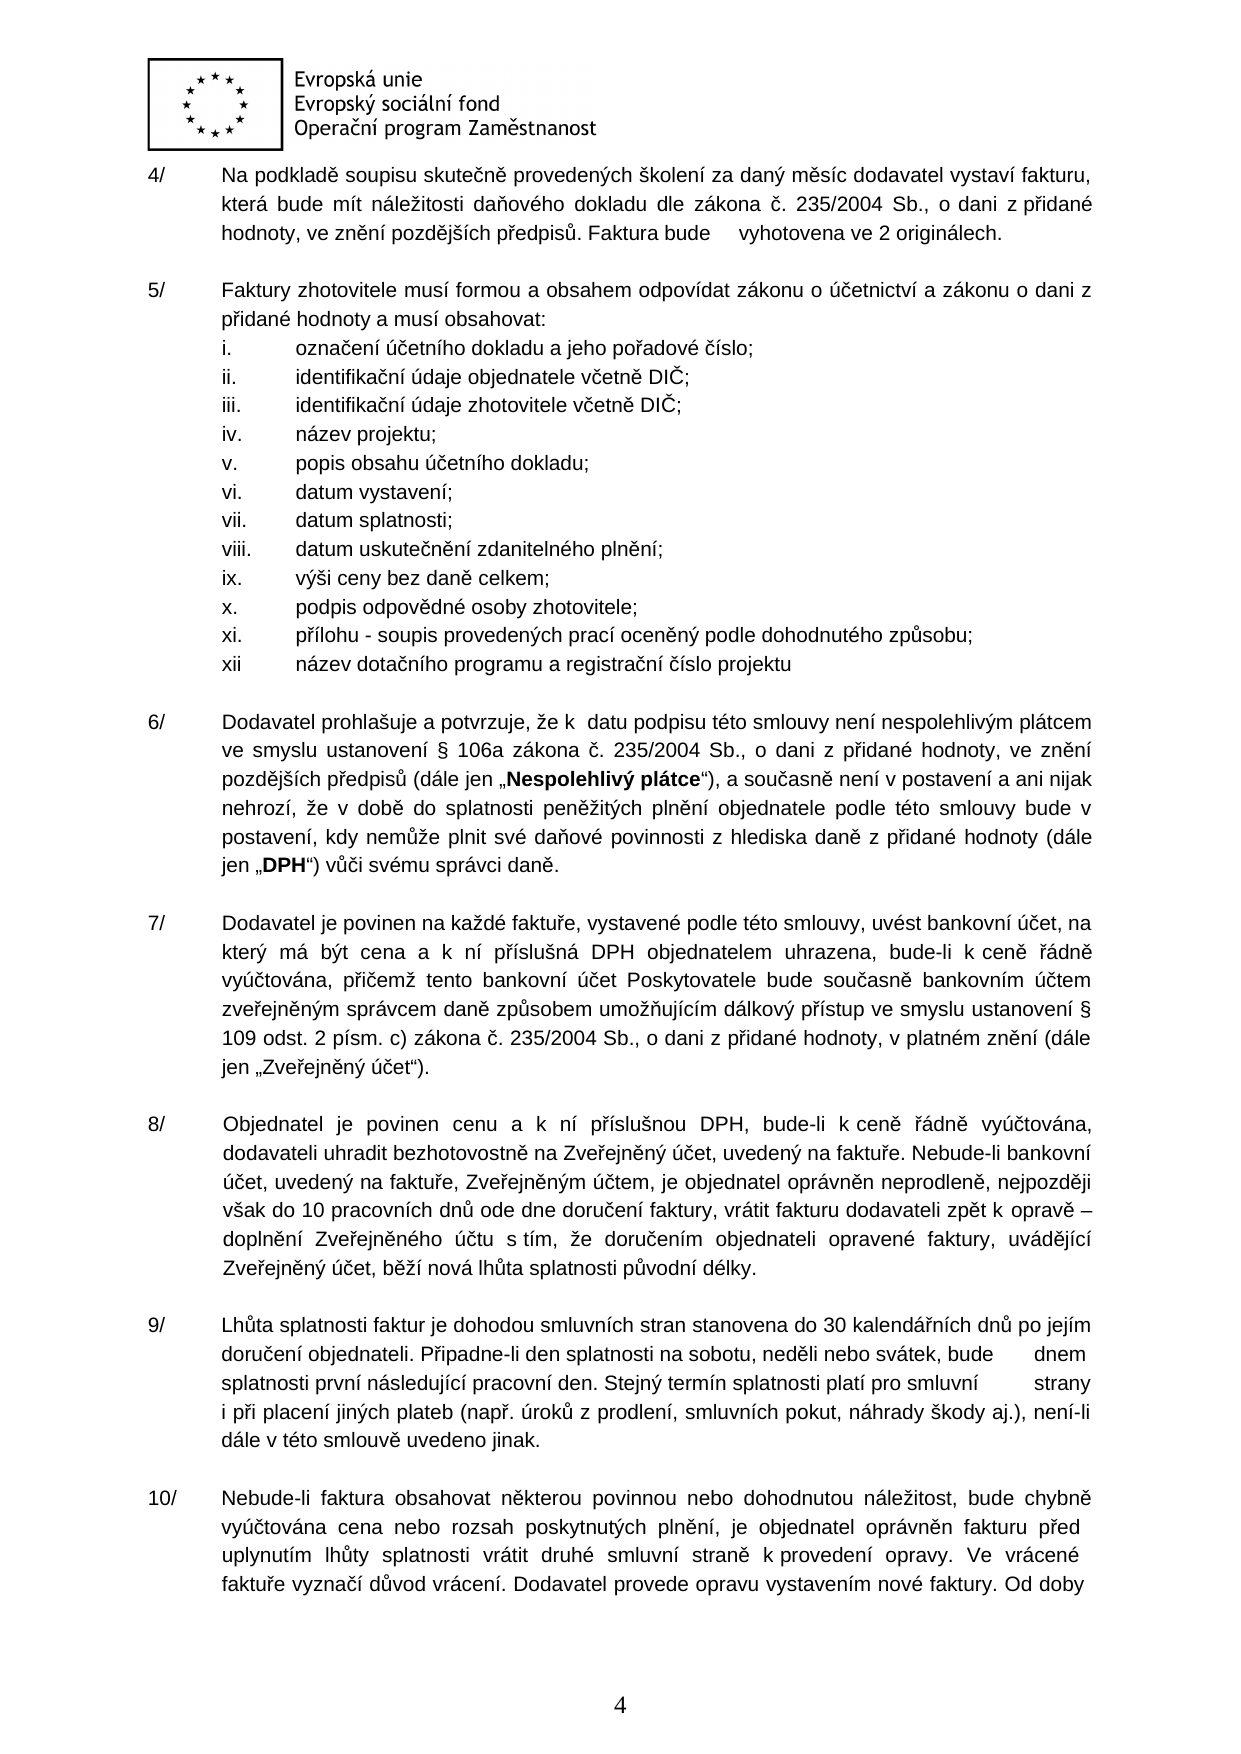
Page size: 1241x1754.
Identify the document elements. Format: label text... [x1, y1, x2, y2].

text i. označení účetního dokladu a jeho pořadové číslo; [222, 336, 1092, 360]
text iv. název projektu; [222, 422, 1092, 446]
text ix. výši ceny bez daně celkem; [222, 566, 1092, 590]
text v. popis obsahu účetního dokladu; [222, 451, 1092, 475]
text xi. přílohu - soupis provedených prací oceněný podle dohodnutého způsobu; [222, 623, 1092, 647]
text xii název dotačního programu a registrační číslo projektu [222, 652, 1092, 676]
text 8/ Objednatel je povinen cenu a k ní příslušnou DPH, bude-li k ceně řádně vyúčtována, dodavateli uhradit bezhotovostně na Zveřejněný účet, uvedený na faktuře. Nebude-li bankovní účet, uvedený na faktuře, Zveřejněným účtem, je objednatel oprávněn neprodleně, nejpozději však do 10 pracovních dnů ode dne doručení faktury, vrátit fakturu dodavateli zpět k opravě – doplnění Zveřejněného účtu s tím, že doručením objednateli opravené faktury, uvádějící Zveřejněný účet, běží nová lhůta splatnosti původní délky. [148, 1112, 1092, 1280]
text iii. identifikační údaje zhotovitele včetně DIČ; [222, 393, 1092, 417]
text 7/ Dodavatel je povinen na každé faktuře, vystavené podle této smlouvy, uvést bankovní účet, na který má být cena a k ní příslušná DPH objednatelem uhrazena, bude-li k ceně řádně vyúčtována, přičemž tento bankovní účet Poskytovatele bude současně bankovním účtem zveřejněným správcem daně způsobem umožňujícím dálkový přístup ve smyslu ustanovení § 109 odst. 2 písm. c) zákona č. 235/2004 Sb., o dani z přidané hodnoty, v platném znění (dále jen „Zveřejněný účet“). [148, 911, 1092, 1078]
text ii. identifikační údaje objednatele včetně DIČ; [222, 364, 1092, 388]
text viii. datum uskutečnění zdanitelného plnění; [222, 537, 1092, 561]
text vi. datum vystavení; [222, 479, 1092, 503]
text 5/ Faktury zhotovitele musí formou a obsahem odpovídat zákonu o účetnictví a zákonu o dani z přidané hodnoty a musí obsahovat: [148, 278, 1092, 331]
text 4/ Na podkladě soupisu skutečně provedených školení za daný měsíc dodavatel vystaví fakturu, která bude mít náležitosti daňového dokladu dle zákona č. 235/2004 Sb., o dani z přidané hodnoty, ve znění pozdějších předpisů. Faktura bude vyhotovena ve 2 originálech. [148, 163, 1092, 245]
text vii. datum splatnosti; [222, 508, 1092, 532]
text 6/ Dodavatel prohlašuje a potvrzuje, že k datu podpisu této smlouvy není nespolehlivým plátcem ve smyslu ustanovení § 106a zákona č. 235/2004 Sb., o dani z přidané hodnoty, ve znění pozdějších předpisů (dále jen „Nespolehlivý plátce“), a současně není v postavení a ani nijak nehrozí, že v době do splatnosti peněžitých plnění objednatele podle této smlouvy bude v postavení, kdy nemůže plnit své daňové povinnosti z hlediska daně z přidané hodnoty (dále jen „DPH“) vůči svému správci daně. [148, 709, 1092, 877]
picture [147, 58, 597, 151]
text x. podpis odpovědné osoby zhotovitele; [222, 594, 1092, 618]
text 9/ Lhůta splatnosti faktur je dohodou smluvních stran stanovena do 30 kalendářních dnů po jejím doručení objednateli. Připadne-li den splatnosti na sobotu, neděli nebo svátek, bude dnem splatnosti první následující pracovní den. Stejný termín splatnosti platí pro smluvní strany i při placení jiných plateb (např. úroků z prodlení, smluvních pokut, náhrady škody aj.), není-li dále v této smlouvě uvedeno jinak. [148, 1313, 1092, 1452]
